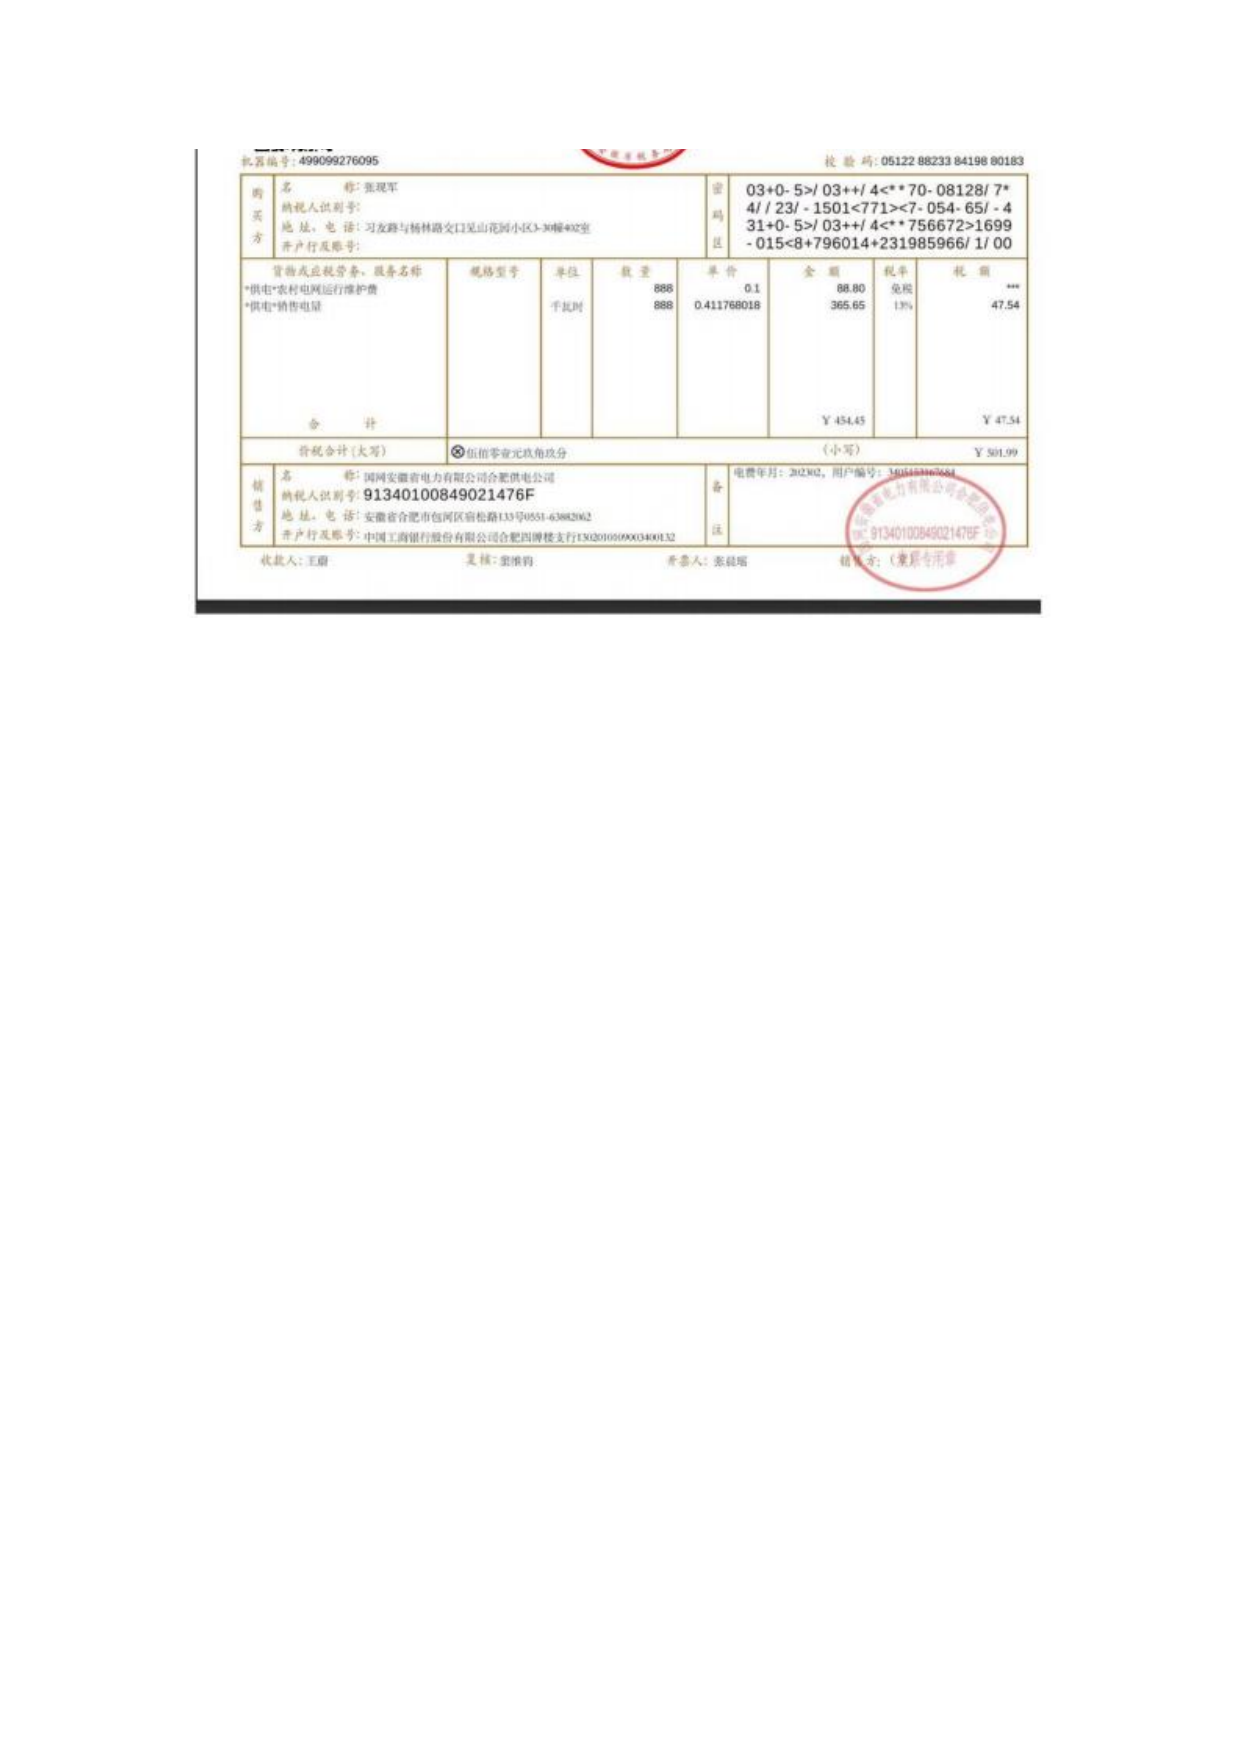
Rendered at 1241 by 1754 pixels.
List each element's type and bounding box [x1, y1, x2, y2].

picture [187, 149, 1052, 618]
